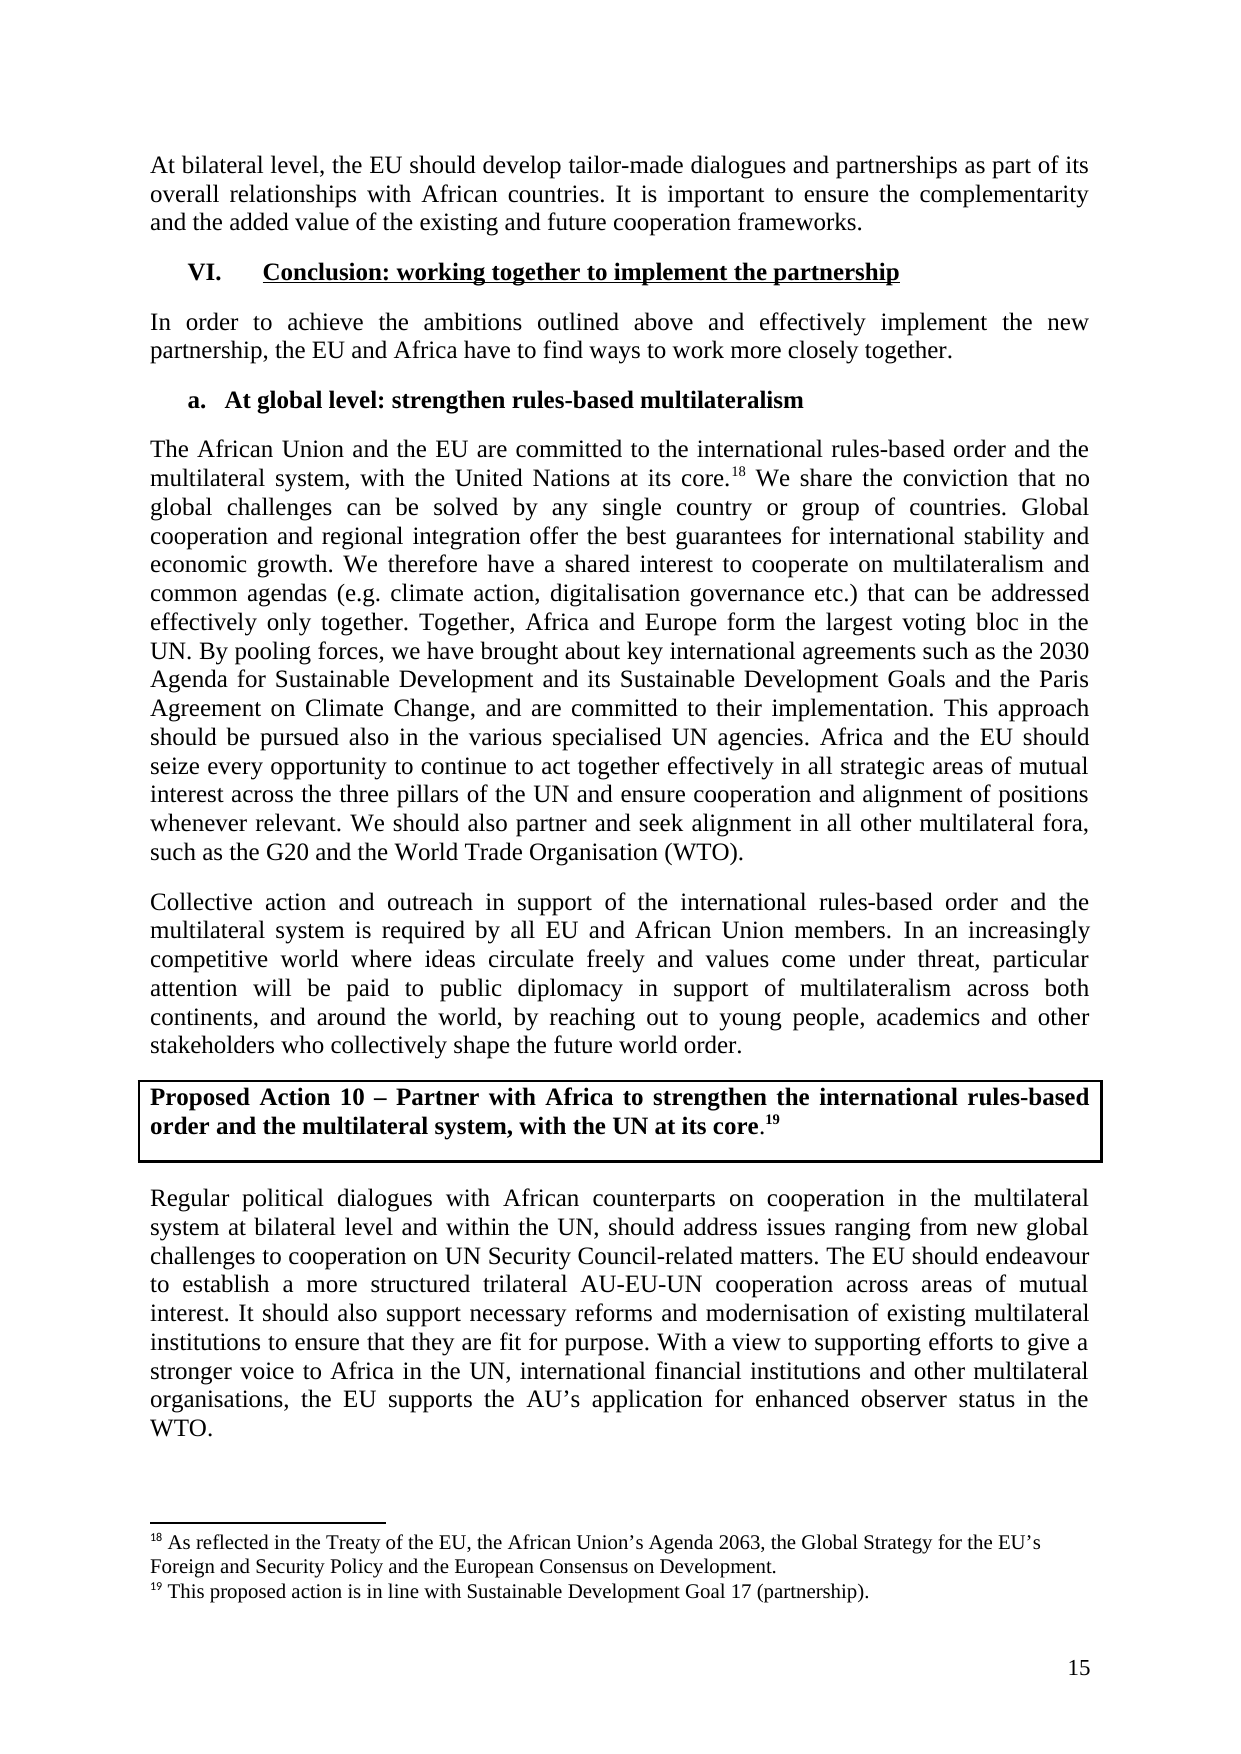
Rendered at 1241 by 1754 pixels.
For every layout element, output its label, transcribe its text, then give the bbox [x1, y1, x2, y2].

list Conclusion: working together to implement the partnership [187, 257, 1090, 286]
text In order to achieve the ambitions outlined above and effectively implement the new partnership, the EU and Africa have to find ways to work more closely together. [150, 307, 1090, 364]
table_header Proposed Action 10 – Partner with Africa to strengthen the international rules-based order and the multilateral system, with the UN at its core. [140, 1082, 1100, 1160]
text At bilateral level, the EU should develop tailor-made dialogues and partnerships as part of its overall relationships with African countries. It is important to ensure the complementarity and the added value of the existing and future cooperation frameworks. [150, 150, 1090, 236]
text Regular political dialogues with African counterparts on cooperation in the multilateral system at bilateral level and within the UN, should address issues ranging from new global challenges to cooperation on UN Security Council-related matters. The EU should endeavour to establish a more structured trilateral AU-EU-UN cooperation across areas of mutual interest. It should also support necessary reforms and modernisation of existing multilateral institutions to ensure that they are fit for purpose. With a view to supporting efforts to give a stronger voice to Africa in the UN, international financial institutions and other multilateral organisations, the EU supports the AU’s application for enhanced observer status in the WTO. [150, 1183, 1090, 1442]
text The African Union and the EU are committed to the international rules-based order and the multilateral system, with the United Nations at its core. We share the conviction that no global challenges can be solved by any single country or group of countries. Global cooperation and regional integration offer the best guarantees for international stability and economic growth. We therefore have a shared interest to cooperate on multilateralism and common agendas (e.g. climate action, digitalisation governance etc.) that can be addressed effectively only together. Together, Africa and Europe form the largest voting bloc in the UN. By pooling forces, we have brought about key international agreements such as the 2030 Agenda for Sustainable Development and its Sustainable Development Goals and the Paris Agreement on Climate Change, and are committed to their implementation. This approach should be pursued also in the various specialised UN agencies. Africa and the EU should seize every opportunity to continue to act together effectively in all strategic areas of mutual interest across the three pillars of the UN and ensure cooperation and alignment of positions whenever relevant. We should also partner and seek alignment in all other multilateral fora, such as the G20 and the World Trade Organisation (WTO). [150, 434, 1090, 866]
list At global level: strengthen rules-based multilateralism [187, 385, 1090, 414]
text Collective action and outreach in support of the international rules-based order and the multilateral system is required by all EU and African Union members. In an increasingly competitive world where ideas circulate freely and values come under threat, particular attention will be paid to public diplomacy in support of multilateralism across both continents, and around the world, by reaching out to young people, academics and other stakeholders who collectively shape the future world order. [150, 887, 1090, 1059]
